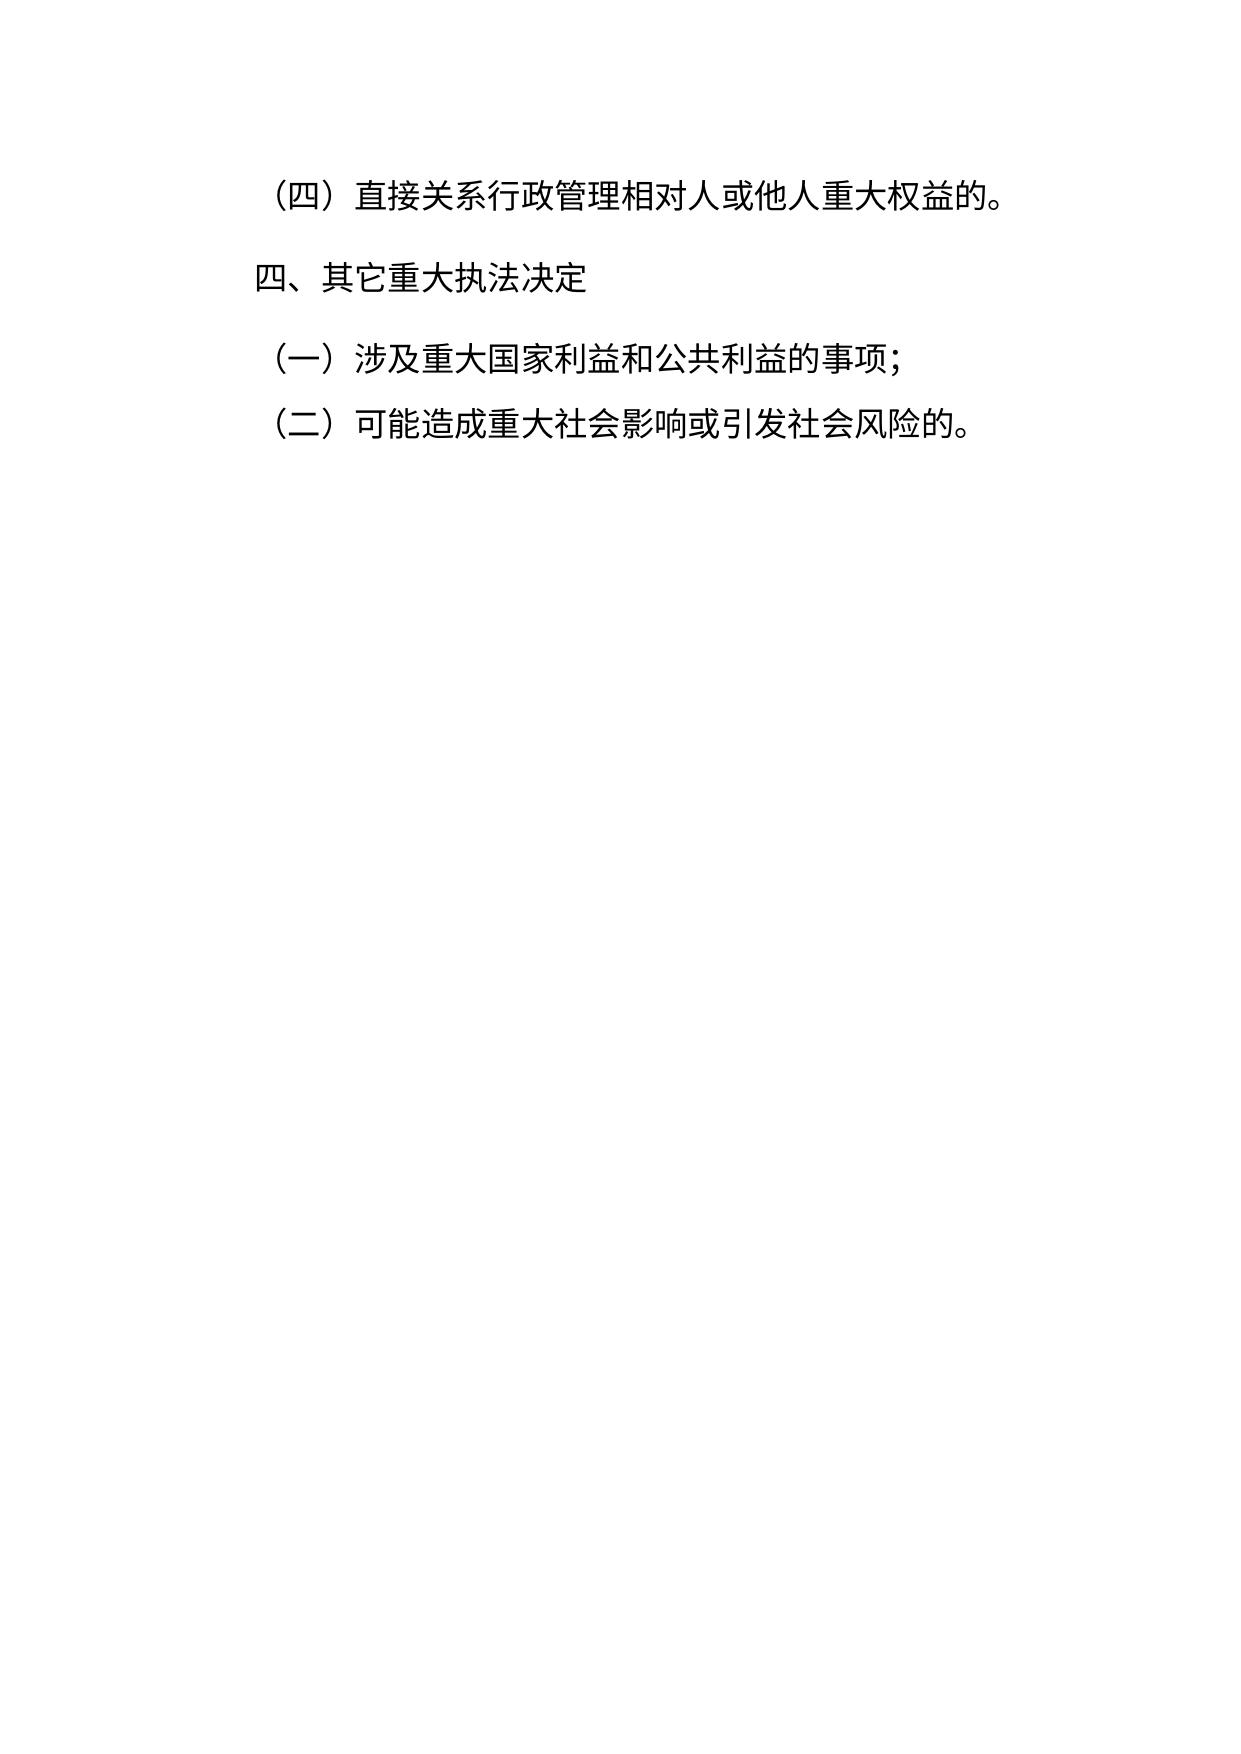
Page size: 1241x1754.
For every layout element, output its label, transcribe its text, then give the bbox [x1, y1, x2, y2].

text （一）涉及重大国家利益和公共利益的事项； [187, 325, 1053, 390]
text 四、其它重大执法决定 [187, 243, 1053, 308]
text （四）直接关系行政管理相对人或他人重大权益的。 [187, 162, 1053, 227]
text （二）可能造成重大社会影响或引发社会风险的。 [187, 390, 1053, 455]
